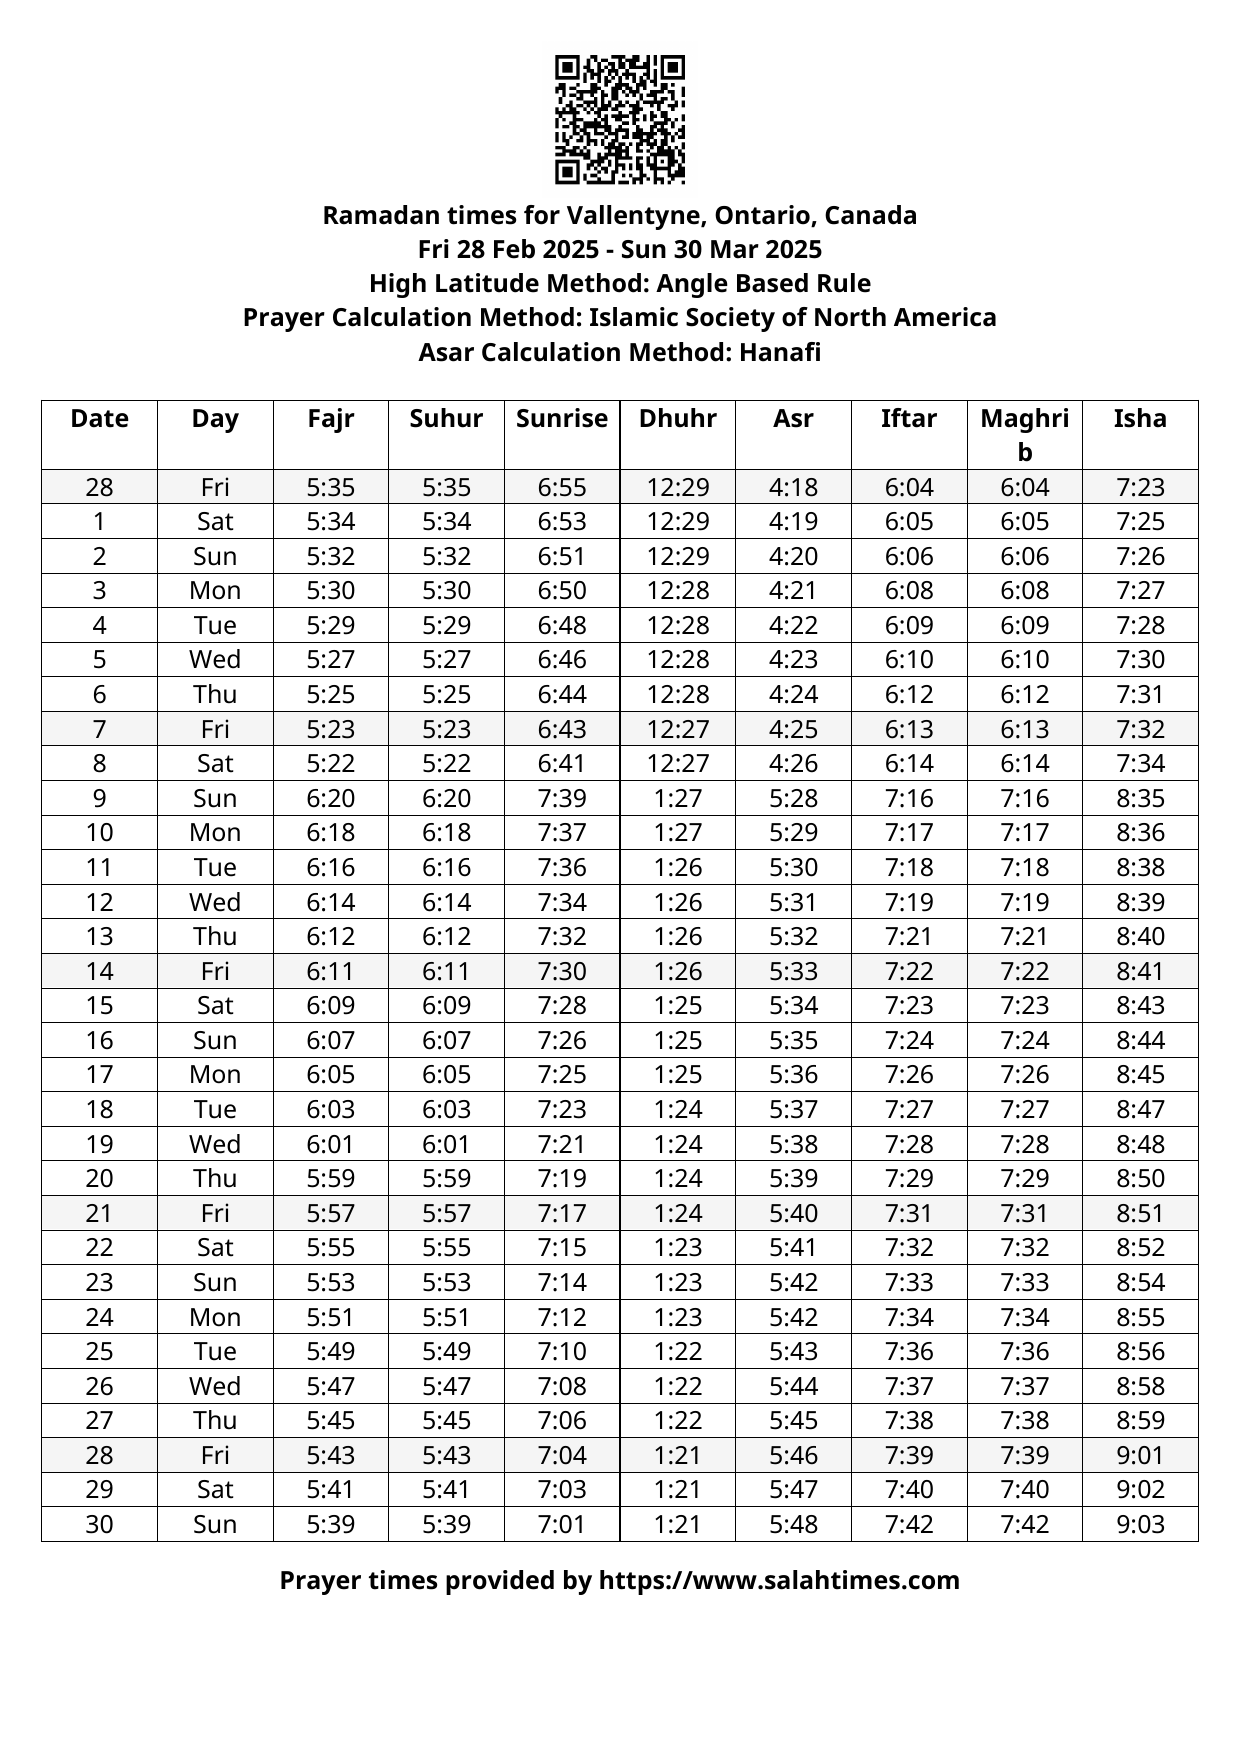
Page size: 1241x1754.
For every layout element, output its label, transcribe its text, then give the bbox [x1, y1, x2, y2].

table_cell 5:35 [274, 470, 388, 503]
table_cell 6:09 [389, 989, 504, 1022]
table_cell 7:17 [968, 816, 1082, 849]
table_cell 1:24 [621, 1127, 735, 1160]
table_cell 4:26 [736, 746, 851, 780]
table_cell 7:16 [968, 781, 1082, 814]
table_cell 7:22 [968, 954, 1082, 987]
table_header Fajr [274, 401, 388, 469]
table_cell 6:10 [852, 643, 967, 676]
table_cell Fri [158, 1438, 273, 1472]
table_cell 7:32 [852, 1231, 967, 1264]
table_cell 7:38 [852, 1404, 967, 1437]
table_cell 28 [42, 1438, 157, 1472]
table_cell 25 [42, 1334, 157, 1368]
table_cell 5:30 [274, 574, 388, 607]
table_cell 8:58 [1083, 1369, 1198, 1402]
table_cell 23 [42, 1265, 157, 1299]
table_cell 6:10 [968, 643, 1082, 676]
table_header Day [158, 401, 273, 469]
table_cell 8:55 [1083, 1300, 1198, 1333]
table_cell 5:55 [274, 1231, 388, 1264]
table_cell 6:08 [852, 574, 967, 607]
table_cell Sat [158, 1473, 273, 1506]
table_cell 9:02 [1083, 1473, 1198, 1506]
table_cell 8:35 [1083, 781, 1198, 814]
table_cell 7:26 [968, 1058, 1082, 1091]
table_cell 1:27 [621, 816, 735, 849]
table_cell 9:01 [1083, 1438, 1198, 1472]
table_cell 7:17 [505, 1196, 619, 1229]
table_cell 1:26 [621, 954, 735, 987]
table_cell 6:48 [505, 608, 619, 642]
table_cell 5:35 [389, 470, 504, 503]
table_cell Thu [158, 1404, 273, 1437]
table_cell 1:24 [621, 1196, 735, 1229]
table_cell 5:34 [389, 504, 504, 538]
table_cell 6:46 [505, 643, 619, 676]
table_cell Sat [158, 746, 273, 780]
table_cell Sun [158, 781, 273, 814]
table_cell 7:42 [852, 1507, 967, 1541]
table_header Suhur [389, 401, 504, 469]
table_cell 7:26 [1083, 539, 1198, 572]
table_cell 12:29 [621, 504, 735, 538]
table_cell 8:44 [1083, 1023, 1198, 1057]
table_cell Fri [158, 1196, 273, 1229]
table_cell 8:38 [1083, 850, 1198, 884]
table_cell 1:24 [621, 1092, 735, 1126]
table_cell 8:36 [1083, 816, 1198, 849]
table_cell 6:03 [389, 1092, 504, 1126]
table_cell 5:25 [389, 677, 504, 711]
table_cell 7 [42, 712, 157, 745]
table_cell 6:14 [968, 746, 1082, 780]
table_cell 5:29 [736, 816, 851, 849]
table_cell Thu [158, 677, 273, 711]
table_cell 8:40 [1083, 919, 1198, 953]
table_cell Sun [158, 1265, 273, 1299]
table_cell 27 [42, 1404, 157, 1437]
table_cell 7:37 [968, 1369, 1082, 1402]
table_cell 9:03 [1083, 1507, 1198, 1541]
table_cell Wed [158, 643, 273, 676]
table_cell 30 [42, 1507, 157, 1541]
table_cell 5:29 [274, 608, 388, 642]
table_cell 12:28 [621, 608, 735, 642]
table_cell 7:34 [968, 1300, 1082, 1333]
table_cell 6:16 [389, 850, 504, 884]
table_cell 8:39 [1083, 885, 1198, 918]
table_cell 4:22 [736, 608, 851, 642]
table_cell 6:16 [274, 850, 388, 884]
table_cell 7:01 [505, 1507, 619, 1541]
table_cell 5:36 [736, 1058, 851, 1091]
table_cell 5:39 [736, 1161, 851, 1195]
table_header Dhuhr [621, 401, 735, 469]
table_cell 1:24 [621, 1161, 735, 1195]
table_cell 1:27 [621, 781, 735, 814]
table_cell Wed [158, 885, 273, 918]
table_cell 7:08 [505, 1369, 619, 1402]
table_cell 5:25 [274, 677, 388, 711]
table_cell 5:57 [274, 1196, 388, 1229]
table_cell 6:03 [274, 1092, 388, 1126]
table_cell 5:53 [274, 1265, 388, 1299]
table_cell 5:51 [274, 1300, 388, 1333]
table_cell 4 [42, 608, 157, 642]
table_cell 4:21 [736, 574, 851, 607]
table_cell 7:23 [968, 989, 1082, 1022]
table_cell 6:11 [389, 954, 504, 987]
table_cell Fri [158, 470, 273, 503]
table_cell 14 [42, 954, 157, 987]
table_cell 6:43 [505, 712, 619, 745]
table_cell Tue [158, 608, 273, 642]
table_cell 5:35 [736, 1023, 851, 1057]
table_cell 12:28 [621, 574, 735, 607]
table_cell 7:21 [505, 1127, 619, 1160]
table_cell 6:53 [505, 504, 619, 538]
table_cell 5:34 [274, 504, 388, 538]
table_cell 13 [42, 919, 157, 953]
table_cell 7:04 [505, 1438, 619, 1472]
table_cell 6:08 [968, 574, 1082, 607]
table_cell 8:50 [1083, 1161, 1198, 1195]
table_cell 28 [42, 470, 157, 503]
table_cell 8:56 [1083, 1334, 1198, 1368]
table_cell 7:27 [968, 1092, 1082, 1126]
table_cell 2 [42, 539, 157, 572]
table_cell 7:18 [852, 850, 967, 884]
table_cell 7:21 [968, 919, 1082, 953]
table_cell Thu [158, 1161, 273, 1195]
table_cell 1:25 [621, 989, 735, 1022]
table_cell 5:43 [736, 1334, 851, 1368]
text Ramadan times for Vallentyne, Ontario, Canada [42, 198, 1198, 232]
table_cell 8:41 [1083, 954, 1198, 987]
table_cell 10 [42, 816, 157, 849]
table_cell 18 [42, 1092, 157, 1126]
text Prayer Calculation Method: Islamic Society of North America [42, 300, 1198, 334]
table_cell 5 [42, 643, 157, 676]
table_cell 6:14 [852, 746, 967, 780]
table_cell 6:18 [389, 816, 504, 849]
table_cell 12:28 [621, 677, 735, 711]
table_cell 8:52 [1083, 1231, 1198, 1264]
table_cell 8:47 [1083, 1092, 1198, 1126]
table_cell 1:26 [621, 850, 735, 884]
table_cell Mon [158, 1058, 273, 1091]
table_cell 7:19 [505, 1161, 619, 1195]
table_cell 6:11 [274, 954, 388, 987]
table_cell 6:05 [852, 504, 967, 538]
table_cell 6:04 [968, 470, 1082, 503]
table_cell 5:39 [274, 1507, 388, 1541]
table_cell 6:51 [505, 539, 619, 572]
table_cell 5:55 [389, 1231, 504, 1264]
table_cell 7:23 [1083, 470, 1198, 503]
table_cell 12:27 [621, 746, 735, 780]
table_cell 6:05 [274, 1058, 388, 1091]
table_cell 1:26 [621, 885, 735, 918]
table_cell 29 [42, 1473, 157, 1506]
table_cell 6:18 [274, 816, 388, 849]
table_cell 3 [42, 574, 157, 607]
table_cell 12 [42, 885, 157, 918]
table_cell 1:21 [621, 1507, 735, 1541]
table_cell 5:34 [736, 989, 851, 1022]
table_cell 5:41 [389, 1473, 504, 1506]
table_cell 8 [42, 746, 157, 780]
table_cell 6:20 [389, 781, 504, 814]
table_cell 8:43 [1083, 989, 1198, 1022]
table_cell 6:09 [274, 989, 388, 1022]
table_cell 5:49 [389, 1334, 504, 1368]
table_cell 12:29 [621, 470, 735, 503]
table_cell 6:41 [505, 746, 619, 780]
table_cell 6:12 [852, 677, 967, 711]
table_cell 5:37 [736, 1092, 851, 1126]
table_cell 7:28 [1083, 608, 1198, 642]
table_cell 6:01 [274, 1127, 388, 1160]
table_cell 7:27 [1083, 574, 1198, 607]
table_cell 7:42 [968, 1507, 1082, 1541]
table_cell 1:23 [621, 1300, 735, 1333]
table_cell 5:29 [389, 608, 504, 642]
table_cell 5:41 [736, 1231, 851, 1264]
table_cell 5:57 [389, 1196, 504, 1229]
table_cell 6:09 [968, 608, 1082, 642]
table_cell Thu [158, 919, 273, 953]
table_cell Sun [158, 539, 273, 572]
table_cell Mon [158, 816, 273, 849]
table_cell Sun [158, 1023, 273, 1057]
table_cell 8:54 [1083, 1265, 1198, 1299]
table_cell 7:38 [968, 1404, 1082, 1437]
table_cell 12:28 [621, 643, 735, 676]
table_cell 16 [42, 1023, 157, 1057]
table_cell 7:31 [852, 1196, 967, 1229]
table_cell 6:09 [852, 608, 967, 642]
table_cell 6:44 [505, 677, 619, 711]
table_cell 7:16 [852, 781, 967, 814]
table_cell 24 [42, 1300, 157, 1333]
table_cell 5:40 [736, 1196, 851, 1229]
table_cell 5:45 [274, 1404, 388, 1437]
table_cell 6:06 [968, 539, 1082, 572]
table_cell 6:20 [274, 781, 388, 814]
table_cell 7:18 [968, 850, 1082, 884]
table_cell Fri [158, 954, 273, 987]
table_cell 5:41 [274, 1473, 388, 1506]
table_cell Sat [158, 989, 273, 1022]
table_cell 7:10 [505, 1334, 619, 1368]
text Prayer times provided by https://www.salahtimes.com [42, 1563, 1198, 1597]
table_cell 11 [42, 850, 157, 884]
table_cell 22 [42, 1231, 157, 1264]
table_cell 17 [42, 1058, 157, 1091]
table_cell 5:53 [389, 1265, 504, 1299]
table_cell 7:06 [505, 1404, 619, 1437]
table_cell 7:24 [968, 1023, 1082, 1057]
table_cell 7:03 [505, 1473, 619, 1506]
table_cell 5:32 [274, 539, 388, 572]
table_cell 7:36 [852, 1334, 967, 1368]
table_header Asr [736, 401, 851, 469]
table_cell 1:23 [621, 1231, 735, 1264]
table_header Sunrise [505, 401, 619, 469]
table_cell 7:12 [505, 1300, 619, 1333]
table_cell 8:59 [1083, 1404, 1198, 1437]
table_cell 21 [42, 1196, 157, 1229]
table_cell 7:37 [852, 1369, 967, 1402]
table_cell 1:26 [621, 919, 735, 953]
table_cell 5:59 [389, 1161, 504, 1195]
table_cell 8:45 [1083, 1058, 1198, 1091]
table_cell 6:12 [389, 919, 504, 953]
table_cell 7:24 [852, 1023, 967, 1057]
table_cell 6:12 [274, 919, 388, 953]
table_cell 7:19 [968, 885, 1082, 918]
picture [542, 41, 699, 198]
table_cell 8:51 [1083, 1196, 1198, 1229]
table_cell 5:30 [736, 850, 851, 884]
table_cell 12:29 [621, 539, 735, 572]
table_cell 15 [42, 989, 157, 1022]
table_cell Wed [158, 1369, 273, 1402]
table_cell 7:15 [505, 1231, 619, 1264]
table_header Iftar [852, 401, 967, 469]
table_cell 7:28 [852, 1127, 967, 1160]
table_cell 7:34 [505, 885, 619, 918]
table_cell 1:21 [621, 1438, 735, 1472]
table_cell 20 [42, 1161, 157, 1195]
table_cell 7:14 [505, 1265, 619, 1299]
table_cell 7:26 [505, 1023, 619, 1057]
table_cell 6:04 [852, 470, 967, 503]
table_cell 5:30 [389, 574, 504, 607]
table_cell 7:19 [852, 885, 967, 918]
table_header Date [42, 401, 157, 469]
table_cell 6:01 [389, 1127, 504, 1160]
table_cell 5:32 [389, 539, 504, 572]
table_cell Tue [158, 850, 273, 884]
table_cell 6:05 [968, 504, 1082, 538]
table_cell 5:45 [389, 1404, 504, 1437]
table_cell 7:22 [852, 954, 967, 987]
text Asar Calculation Method: Hanafi [42, 334, 1198, 368]
table_cell 6 [42, 677, 157, 711]
table_cell 5:23 [274, 712, 388, 745]
table_cell Fri [158, 712, 273, 745]
table_cell 5:48 [736, 1507, 851, 1541]
table_cell 5:43 [274, 1438, 388, 1472]
table_cell 5:22 [389, 746, 504, 780]
table_cell 7:39 [968, 1438, 1082, 1472]
table_cell 7:27 [852, 1092, 967, 1126]
table_cell 6:14 [389, 885, 504, 918]
table_cell 6:13 [968, 712, 1082, 745]
table_cell 1:23 [621, 1265, 735, 1299]
table_cell 6:14 [274, 885, 388, 918]
table_cell 5:27 [274, 643, 388, 676]
table_cell 4:20 [736, 539, 851, 572]
table_cell 5:32 [736, 919, 851, 953]
table_cell Tue [158, 1334, 273, 1368]
table_cell 4:19 [736, 504, 851, 538]
table_cell 7:36 [505, 850, 619, 884]
table_cell Sat [158, 1231, 273, 1264]
table_cell 5:47 [274, 1369, 388, 1402]
table_cell 5:42 [736, 1300, 851, 1333]
table_cell Sat [158, 504, 273, 538]
table_cell 5:23 [389, 712, 504, 745]
table_cell 5:44 [736, 1369, 851, 1402]
table_cell 6:13 [852, 712, 967, 745]
table_cell 5:42 [736, 1265, 851, 1299]
table_cell 7:21 [852, 919, 967, 953]
table_cell 6:55 [505, 470, 619, 503]
table_cell 7:31 [1083, 677, 1198, 711]
table_cell 5:22 [274, 746, 388, 780]
table_cell 7:32 [1083, 712, 1198, 745]
table_cell 7:26 [852, 1058, 967, 1091]
table_cell 7:39 [852, 1438, 967, 1472]
table_cell 7:31 [968, 1196, 1082, 1229]
table_cell 7:40 [852, 1473, 967, 1506]
table_cell 7:29 [852, 1161, 967, 1195]
table_cell 7:29 [968, 1161, 1082, 1195]
table_cell 5:27 [389, 643, 504, 676]
table_header Isha [1083, 401, 1198, 469]
table_cell 4:24 [736, 677, 851, 711]
table_cell 4:23 [736, 643, 851, 676]
table_cell 7:30 [1083, 643, 1198, 676]
table_cell 5:45 [736, 1404, 851, 1437]
text Fri 28 Feb 2025 - Sun 30 Mar 2025 [42, 232, 1198, 266]
table_cell 19 [42, 1127, 157, 1160]
table_cell 7:30 [505, 954, 619, 987]
table_cell 5:39 [389, 1507, 504, 1541]
table_cell 5:31 [736, 885, 851, 918]
table_cell 1:21 [621, 1473, 735, 1506]
table_cell 5:47 [389, 1369, 504, 1402]
table_cell Wed [158, 1127, 273, 1160]
table_cell 7:23 [505, 1092, 619, 1126]
table_cell 5:51 [389, 1300, 504, 1333]
table_cell 1:22 [621, 1369, 735, 1402]
table_cell 6:06 [852, 539, 967, 572]
table_cell 7:25 [505, 1058, 619, 1091]
table_cell 7:37 [505, 816, 619, 849]
table_cell 7:28 [505, 989, 619, 1022]
table_cell 6:07 [389, 1023, 504, 1057]
table_cell 5:43 [389, 1438, 504, 1472]
table_cell 6:07 [274, 1023, 388, 1057]
table_cell 7:36 [968, 1334, 1082, 1368]
table_cell 4:18 [736, 470, 851, 503]
table_cell 12:27 [621, 712, 735, 745]
table_cell 26 [42, 1369, 157, 1402]
table_cell 5:28 [736, 781, 851, 814]
table_cell 6:12 [968, 677, 1082, 711]
table_cell 5:33 [736, 954, 851, 987]
table_cell 7:34 [852, 1300, 967, 1333]
table_header Maghrib [968, 401, 1082, 469]
table_cell 1:22 [621, 1404, 735, 1437]
table_cell 5:47 [736, 1473, 851, 1506]
table_cell 6:50 [505, 574, 619, 607]
table_cell 7:39 [505, 781, 619, 814]
table_cell 6:05 [389, 1058, 504, 1091]
table_cell 7:32 [505, 919, 619, 953]
table_cell 8:48 [1083, 1127, 1198, 1160]
table_cell 5:49 [274, 1334, 388, 1368]
table_cell 5:38 [736, 1127, 851, 1160]
table_cell 1:25 [621, 1023, 735, 1057]
table_cell Tue [158, 1092, 273, 1126]
table_cell 7:33 [852, 1265, 967, 1299]
table_cell 4:25 [736, 712, 851, 745]
table_cell 7:28 [968, 1127, 1082, 1160]
table_cell 7:34 [1083, 746, 1198, 780]
table_cell 1:22 [621, 1334, 735, 1368]
table_cell 5:46 [736, 1438, 851, 1472]
table_cell 7:17 [852, 816, 967, 849]
table_cell Mon [158, 574, 273, 607]
table_cell 9 [42, 781, 157, 814]
table_cell 7:33 [968, 1265, 1082, 1299]
table_cell Mon [158, 1300, 273, 1333]
table_cell 1:25 [621, 1058, 735, 1091]
table_cell 7:32 [968, 1231, 1082, 1264]
table_cell 7:25 [1083, 504, 1198, 538]
text High Latitude Method: Angle Based Rule [42, 266, 1198, 300]
table_cell 1 [42, 504, 157, 538]
table_cell 5:59 [274, 1161, 388, 1195]
table_cell 7:23 [852, 989, 967, 1022]
table_cell Sun [158, 1507, 273, 1541]
table_cell 7:40 [968, 1473, 1082, 1506]
